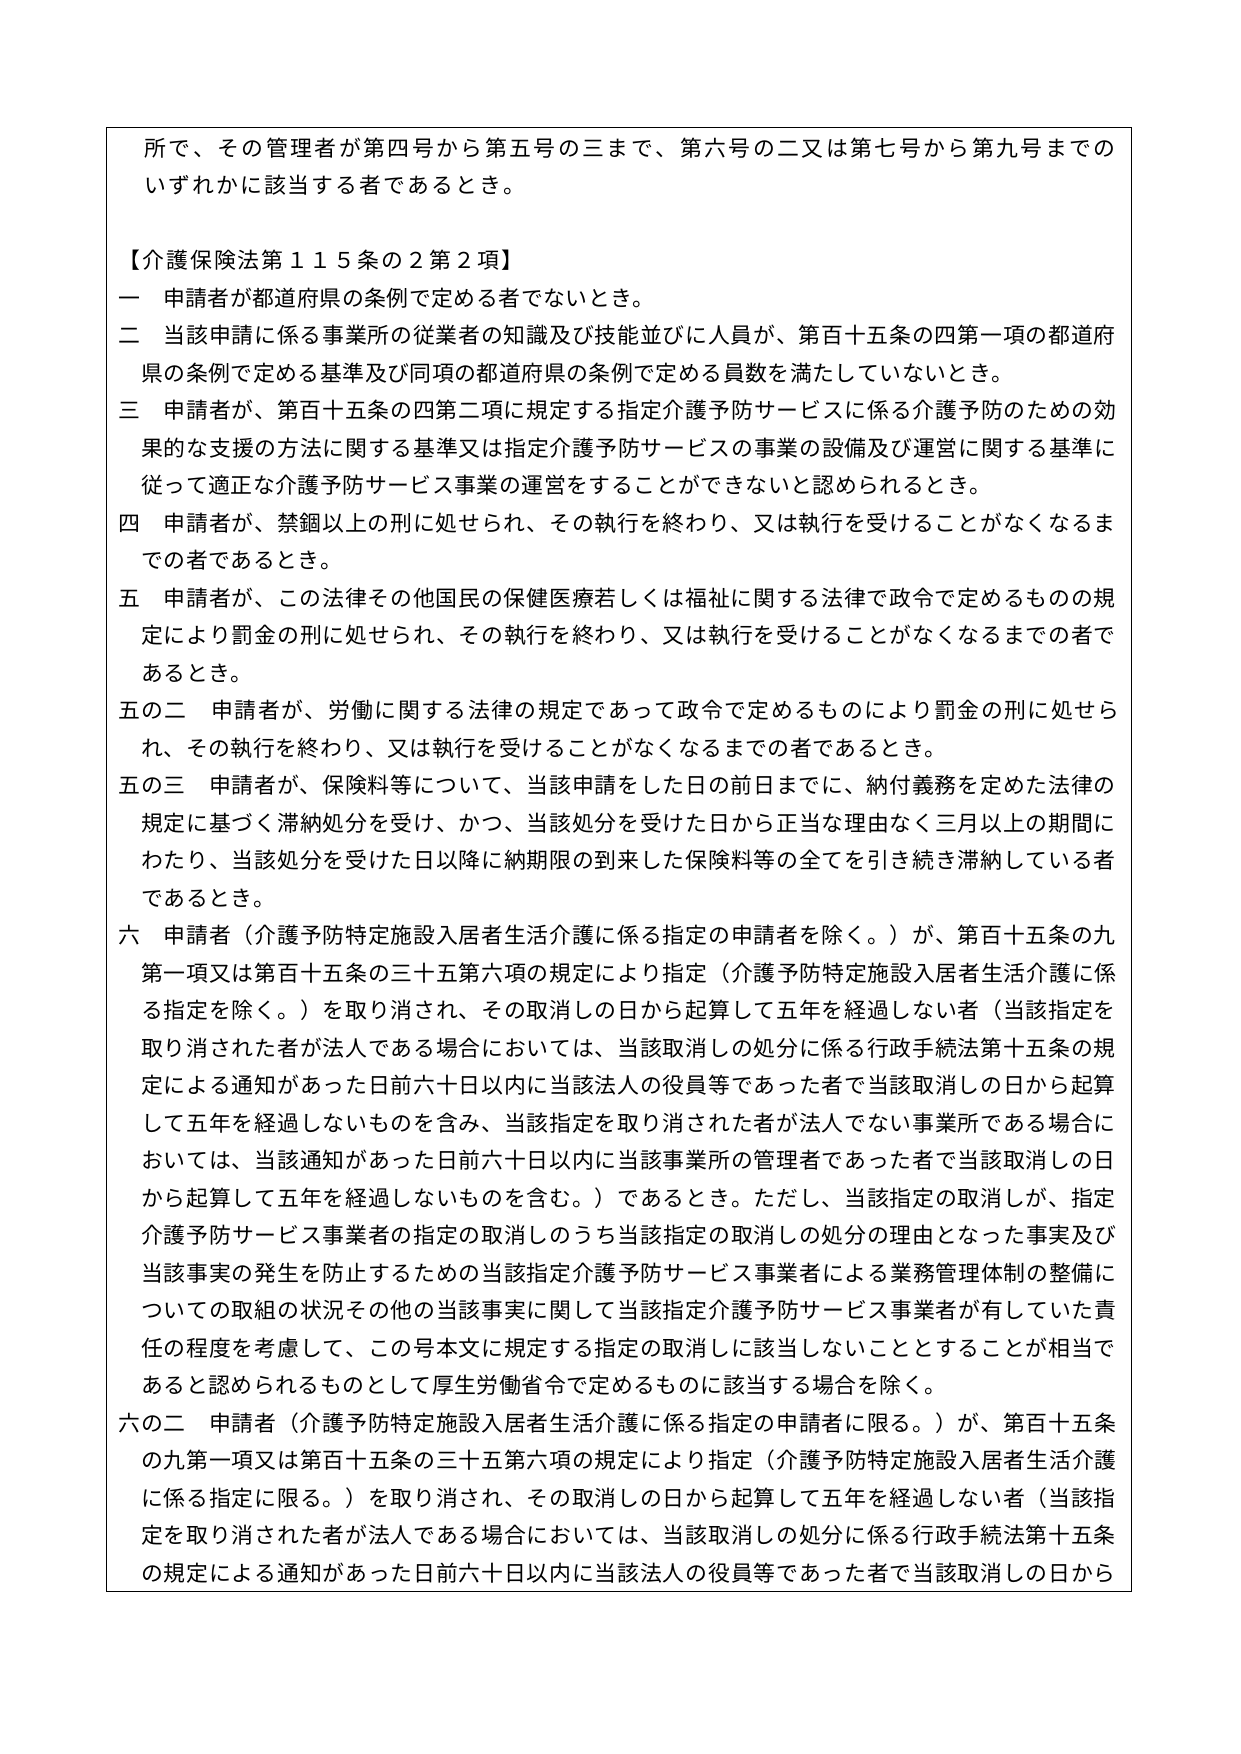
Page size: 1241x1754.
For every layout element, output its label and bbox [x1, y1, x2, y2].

table_header [107, 128, 1131, 1591]
